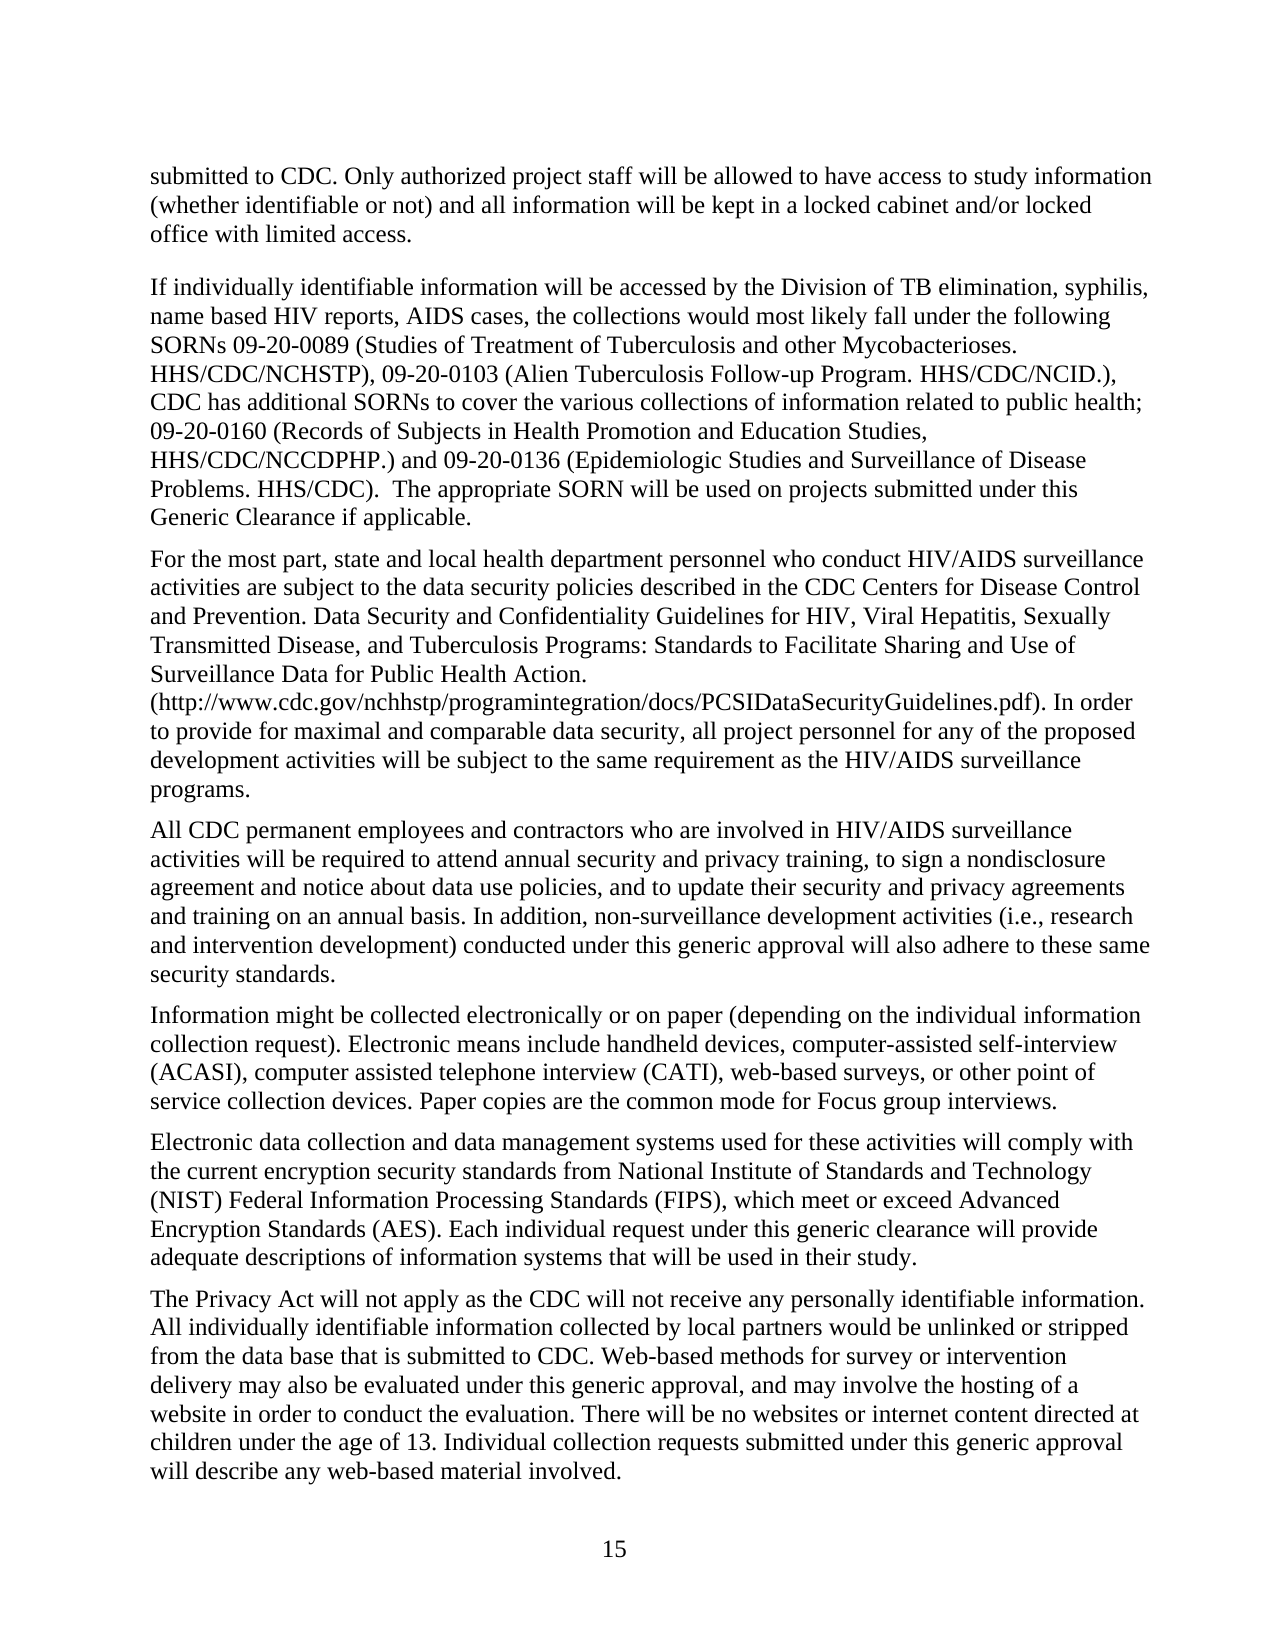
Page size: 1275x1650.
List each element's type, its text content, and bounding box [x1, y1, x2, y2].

text Electronic data collection and data management systems used for these activities will comply with the current encryption security standards from National Institute of Standards and Technology (NIST) Federal Information Processing Standards (FIPS), which meet or exceed Advanced Encryption Standards (AES). Each individual request under this generic clearance will provide adequate descriptions of information systems that will be used in their study. [150, 1127, 1153, 1271]
text Information might be collected electronically or on paper (depending on the individual information collection request). Electronic means include handheld devices, computer-assisted self-interview (ACASI), computer assisted telephone interview (CATI), web-based surveys, or other point of service collection devices. Paper copies are the common mode for Focus group interviews. [150, 1000, 1153, 1115]
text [150, 161, 1153, 247]
text For the most part, state and local health department personnel who conduct HIV/AIDS surveillance activities are subject to the data security policies described in the CDC Centers for Disease Control and Prevention. Data Security and Confidentiality Guidelines for HIV, Viral Hepatitis, Sexually Transmitted Disease, and Tuberculosis Programs: Standards to Facilitate Sharing and Use of Surveillance Data for Public Health Action. (http://www.cdc.gov/nchhstp/programintegration/docs/PCSIDataSecurityGuidelines.pdf). In order to provide for maximal and comparable data security, all project personnel for any of the proposed development activities will be subject to the same requirement as the HIV/AIDS surveillance programs. [150, 544, 1153, 802]
text The Privacy Act will not apply as the CDC will not receive any personally identifiable information. All individually identifiable information collected by local partners would be unlinked or stripped from the data base that is submitted to CDC. Web-based methods for survey or intervention delivery may also be evaluated under this generic approval, and may involve the hosting of a website in order to conduct the evaluation. There will be no websites or internet content directed at children under the age of 13. Individual collection requests submitted under this generic approval will describe any web-based material involved. [150, 1284, 1153, 1485]
text All CDC permanent employees and contractors who are involved in HIV/AIDS surveillance activities will be required to attend annual security and privacy training, to sign a nondisclosure agreement and notice about data use policies, and to update their security and privacy agreements and training on an annual basis. In addition, non-surveillance development activities (i.e., research and intervention development) conducted under this generic approval will also adhere to these same security standards. [150, 815, 1153, 987]
text If individually identifiable information will be accessed by the Division of TB elimination, syphilis, name based HIV reports, AIDS cases, the collections would most likely fall under the following SORNs 09-20-0089 (Studies of Treatment of Tuberculosis and other Mycobacterioses. HHS/CDC/NCHSTP), 09-20-0103 (Alien Tuberculosis Follow-up Program. HHS/CDC/NCID.), CDC has additional SORNs to cover the various collections of information related to public health; 09-20-0160 (Records of Subjects in Health Promotion and Education Studies, HHS/CDC/NCCDPHP.) and 09-20-0136 (Epidemiologic Studies and Surveillance of Disease Problems. HHS/CDC). The appropriate SORN will be used on projects submitted under this Generic Clearance if applicable. [150, 272, 1153, 531]
